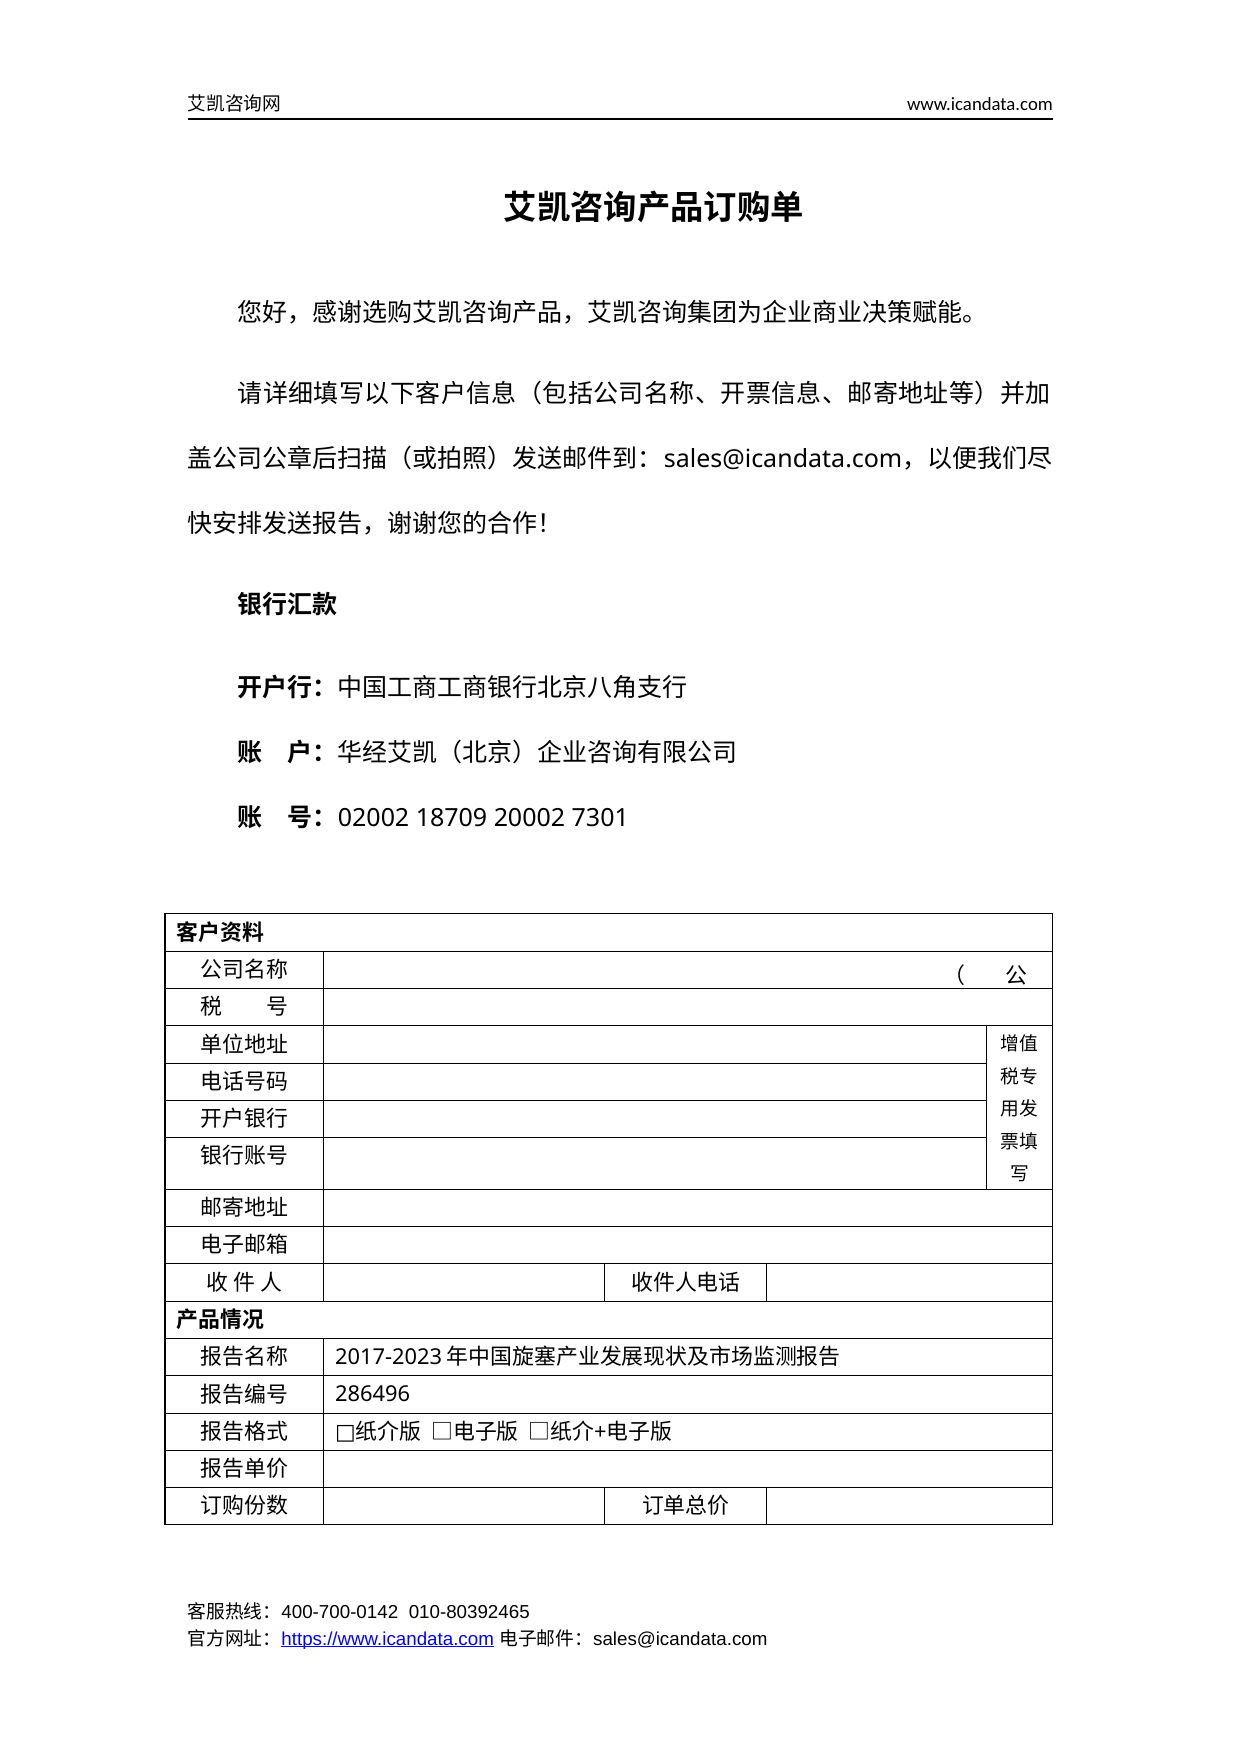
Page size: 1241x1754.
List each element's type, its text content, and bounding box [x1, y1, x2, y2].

table_cell [324, 1190, 1052, 1226]
table_header 客户资料 [166, 914, 1052, 951]
table_cell 报告名称 [166, 1339, 323, 1375]
text 艾凯咨询产品订购单 [187, 172, 1053, 237]
table_cell 税 号 [166, 989, 323, 1025]
table_cell 产品情况 [166, 1302, 1052, 1338]
table_cell [324, 1026, 986, 1062]
table_cell 公司名称 [166, 952, 323, 988]
table_cell [324, 1264, 604, 1301]
table_cell 增值税专用发票填写 [987, 1026, 1052, 1189]
table_cell [324, 1451, 1052, 1487]
table_cell [767, 1264, 1052, 1301]
table_cell 银行账号 [166, 1138, 323, 1189]
table_cell [767, 1488, 1052, 1524]
table_cell 收 件 人 [166, 1264, 323, 1301]
table_cell [324, 1064, 986, 1100]
table_cell [324, 989, 1052, 1025]
table_cell [324, 1138, 986, 1189]
text 开户行：中国工商工商银行北京八角支行 [187, 653, 1053, 718]
table_cell 单位地址 [166, 1026, 323, 1062]
table_cell 电话号码 [166, 1064, 323, 1100]
table_cell 开户银行 [166, 1101, 323, 1137]
table_cell 电子邮箱 [166, 1227, 323, 1263]
table_cell 订单总价 [605, 1488, 766, 1524]
table_cell 报告格式 [166, 1414, 323, 1450]
table_cell 2017-2023年中国旋塞产业发展现状及市场监测报告 [324, 1339, 1052, 1375]
text 账 号：02002 18709 20002 7301 [187, 783, 1053, 848]
table_cell [324, 1488, 604, 1524]
table_cell 收件人电话 [605, 1264, 766, 1301]
text 银行汇款 [187, 570, 1053, 635]
table_cell 订购份数 [166, 1488, 323, 1524]
table_cell [324, 952, 1052, 988]
table_cell [324, 1227, 1052, 1263]
table_cell 286496 [324, 1376, 1052, 1412]
table_cell 报告单价 [166, 1451, 323, 1487]
table_cell 报告编号 [166, 1376, 323, 1412]
table_cell [324, 1101, 986, 1137]
text 请详细填写以下客户信息（包括公司名称、开票信息、邮寄地址等）并加盖公司公章后扫描（或拍照）发送邮件到：sales@icandata.com，以便我们尽快安排发送报告，谢谢您的合作！ [187, 359, 1053, 554]
text 账 户：华经艾凯（北京）企业咨询有限公司 [187, 718, 1053, 783]
text 您好，感谢选购艾凯咨询产品，艾凯咨询集团为企业商业决策赋能。 [187, 278, 1053, 343]
table_cell □纸介版 □电子版 □纸介+电子版 [324, 1414, 1052, 1450]
table_cell 邮寄地址 [166, 1190, 323, 1226]
